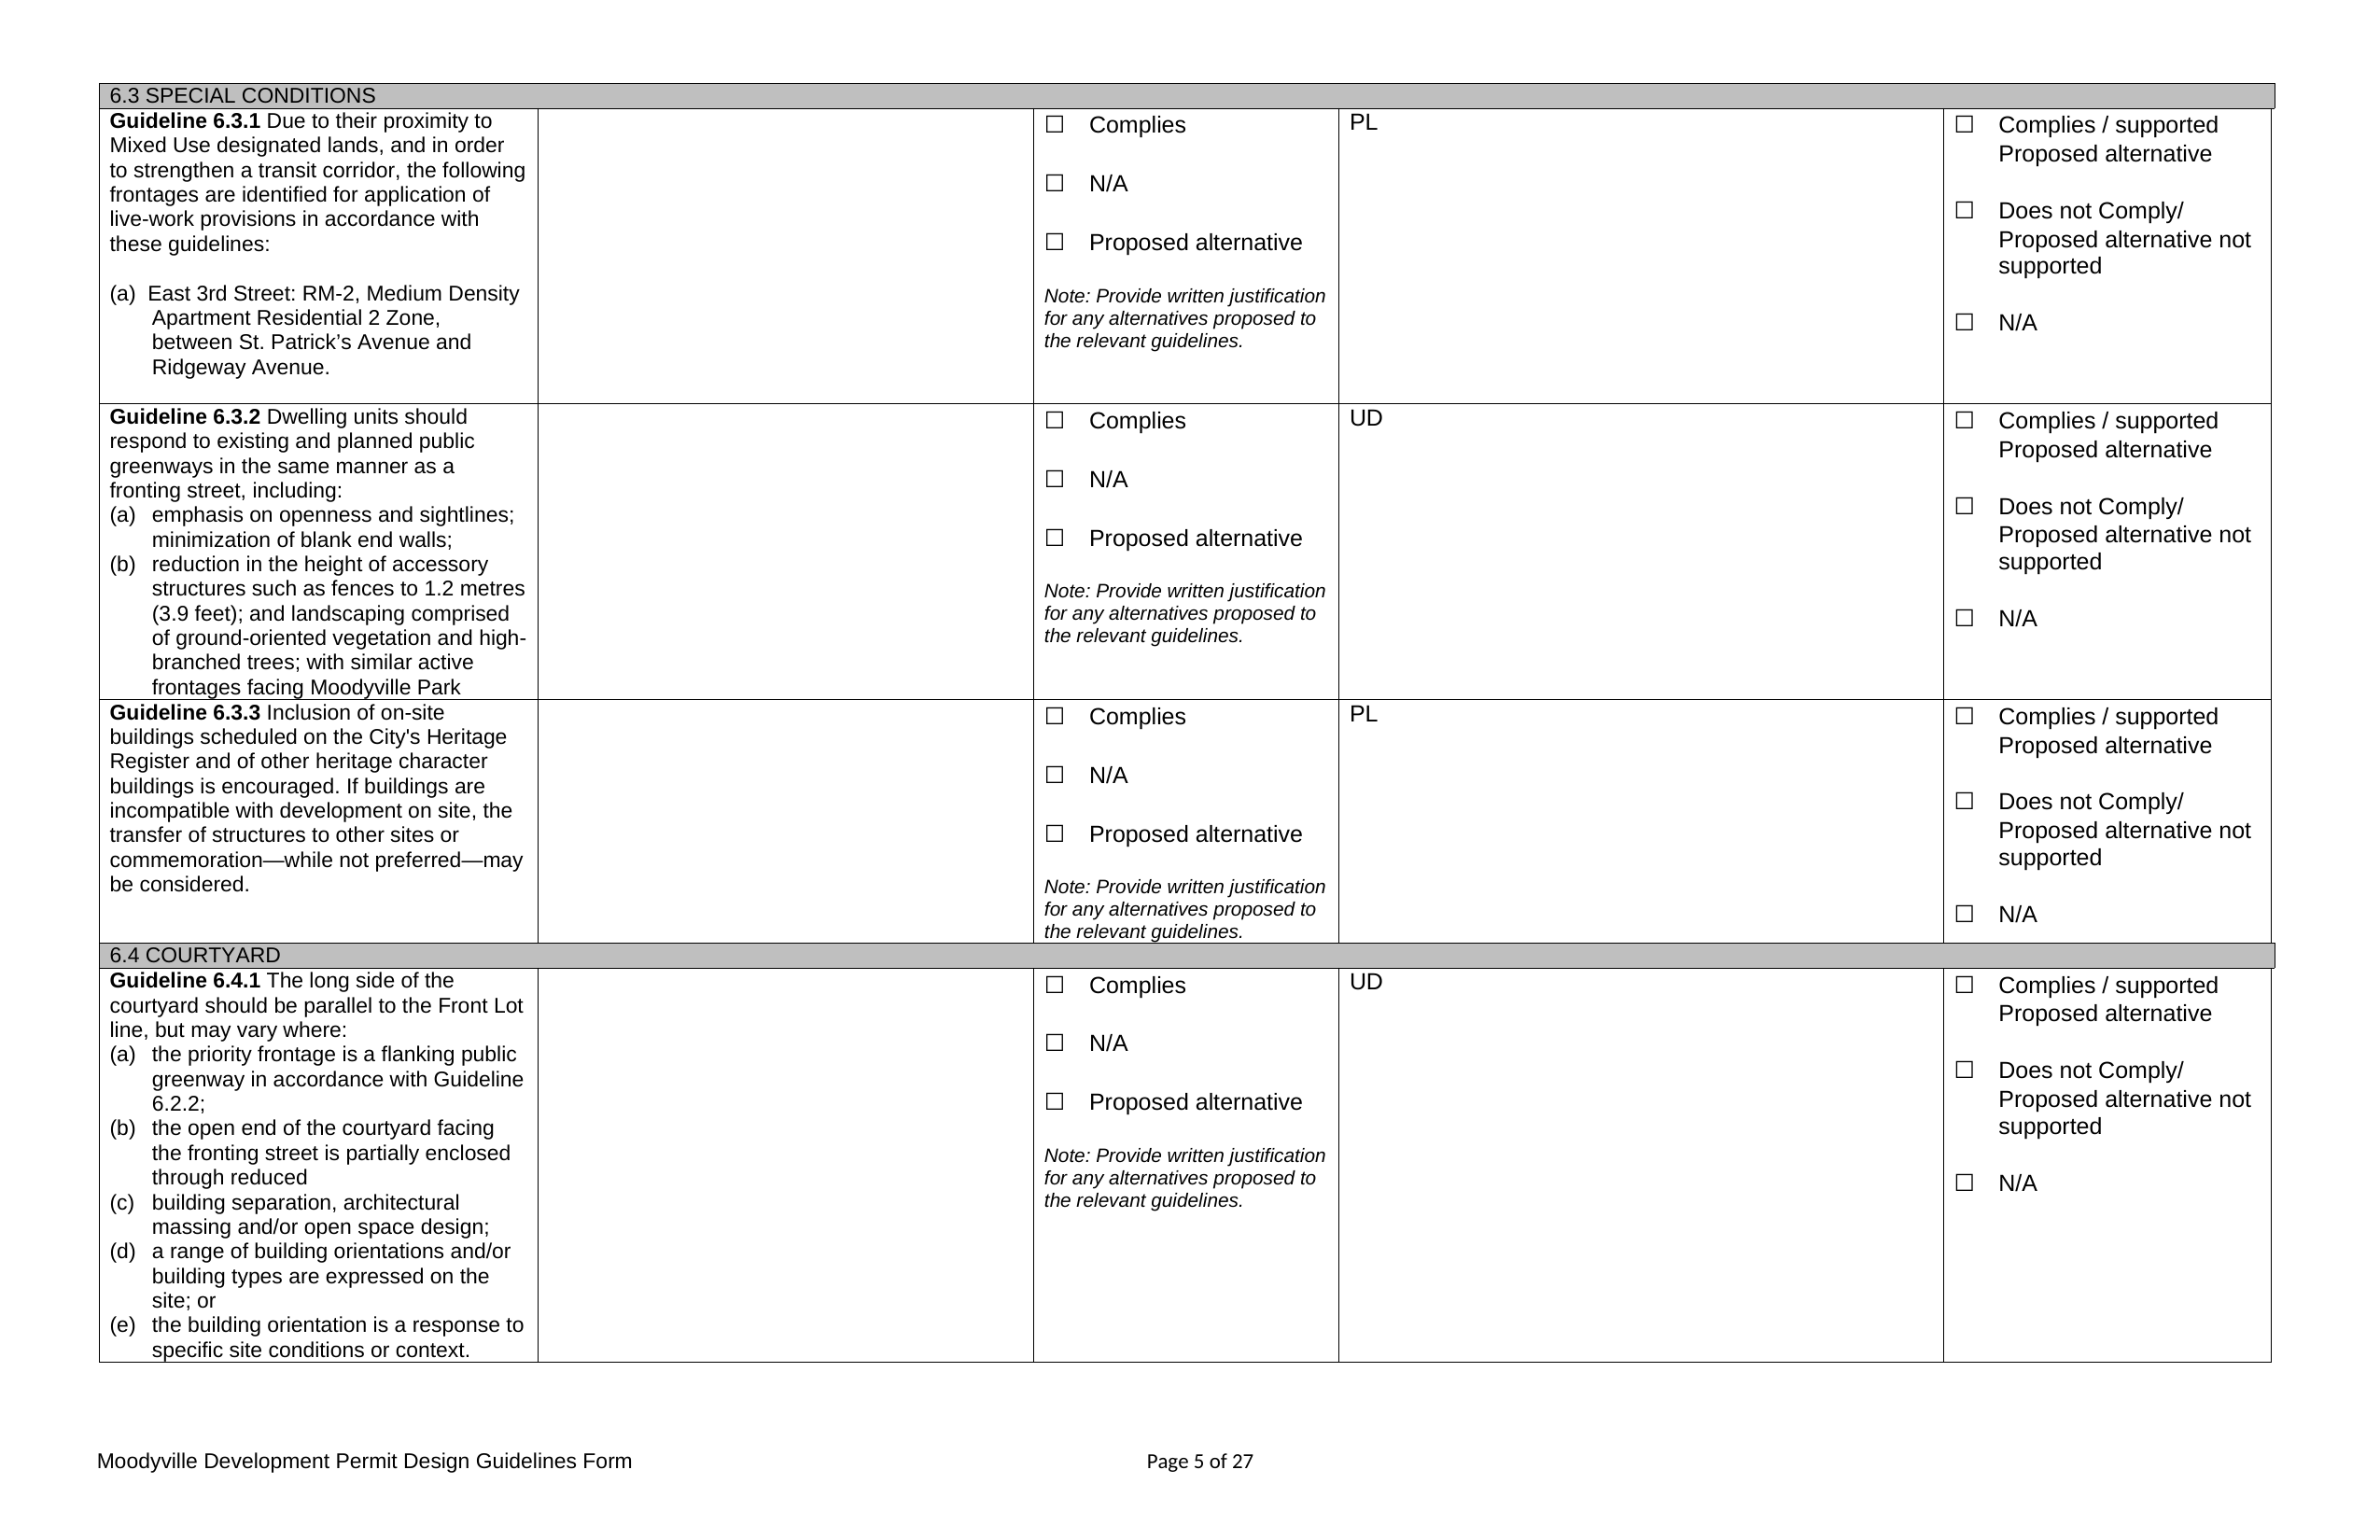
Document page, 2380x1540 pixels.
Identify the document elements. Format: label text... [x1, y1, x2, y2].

table_cell [539, 969, 1033, 1362]
table_cell UD [1339, 969, 1943, 1362]
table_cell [1944, 109, 2271, 403]
table_cell Complies / supported Proposed alternative Does not Comply/ Proposed alternative not supported N/A [1944, 700, 2271, 943]
table_cell Guideline 6.3.3 Inclusion of on-site buildings scheduled on the City's Heritage Register and of other heritage character buildings is encouraged. If buildings are incompatible with development on site, the transfer of structures to other sites or commemoration—while not preferred—may be considered. [100, 700, 538, 943]
table_cell PL [1339, 109, 1943, 403]
table_header 6.3 SPECIAL CONDITIONS [100, 84, 2275, 108]
table_cell Complies N/A Proposed alternative Note: Provide written justification for any alternatives proposed to the relevant guidelines. [1034, 700, 1338, 943]
table_cell Guideline 6.3.2 Dwelling units should respond to existing and planned public greenways in the same manner as a fronting street, including: (a) emphasis on openness and sightlines; minimization of blank end walls; (b) reduction in the height of accessory structures such as fences to 1.2 metres (3.9 feet); and landscaping comprised of ground-oriented vegetation and high-branched trees; with similar active frontages facing Moodyville Park [100, 404, 538, 699]
table_cell [539, 109, 1033, 403]
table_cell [1034, 109, 1338, 403]
table_cell Guideline 6.3.1 Due to their proximity to Mixed Use designated lands, and in order to strengthen a transit corridor, the following frontages are identified for application of live-work provisions in accordance with these guidelines: (a) East 3rd Street: RM-2, Medium Density Apartment Residential 2 Zone, between St. Patrick’s Avenue and Ridgeway Avenue. [100, 109, 538, 403]
table_cell UD [1339, 404, 1943, 699]
table_cell [539, 700, 1033, 943]
table_cell Complies / supported Proposed alternative Does not Comply/ Proposed alternative not supported N/A [1944, 404, 2271, 699]
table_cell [1944, 969, 2271, 1362]
table_cell 6.4 COURTYARD [100, 944, 2275, 968]
table_cell [539, 404, 1033, 699]
table_cell Complies N/A Proposed alternative Note: Provide written justification for any alternatives proposed to the relevant guidelines. [1034, 404, 1338, 699]
table_cell Guideline 6.4.1 The long side of the courtyard should be parallel to the Front Lot line, but may vary where: (a) the priority frontage is a flanking public greenway in accordance with Guideline 6.2.2; (b) the open end of the courtyard facing the fronting street is partially enclosed through reduced (c) building separation, architectural massing and/or open space design; (d) a range of building orientations and/or building types are expressed on the site; or (e) the building orientation is a response to specific site conditions or context. [100, 969, 538, 1362]
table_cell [1034, 969, 1338, 1362]
table_cell PL [1339, 700, 1943, 943]
